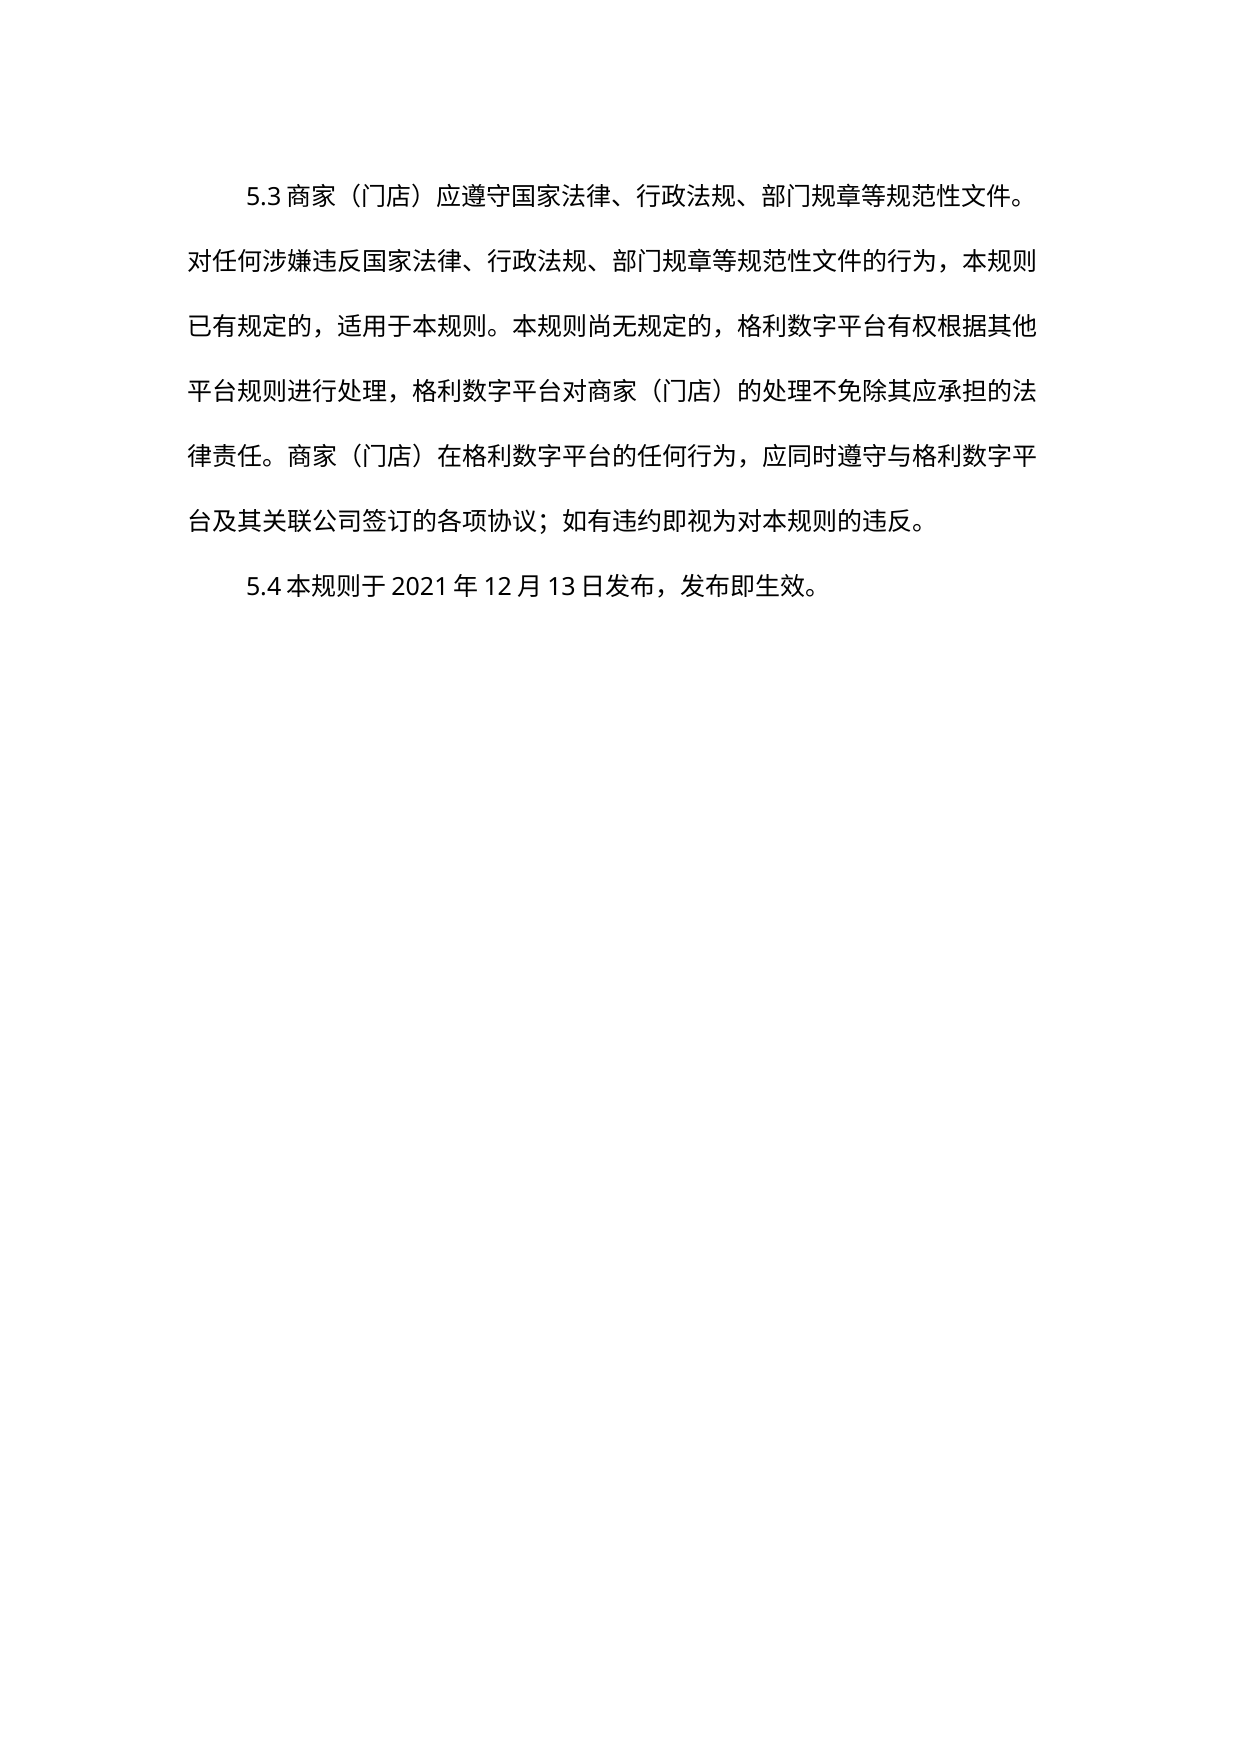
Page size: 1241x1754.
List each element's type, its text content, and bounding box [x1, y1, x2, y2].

text 5.3商家（门店）应遵守国家法律、行政法规、部门规章等规范性文件。对任何涉嫌违反国家法律、行政法规、部门规章等规范性文件的行为，本规则已有规定的，适用于本规则。本规则尚无规定的，格利数字平台有权根据其他平台规则进行处理，格利数字平台对商家（门店）的处理不免除其应承担的法律责任。商家（门店）在格利数字平台的任何行为，应同时遵守与格利数字平台及其关联公司签订的各项协议；如有违约即视为对本规则的违反。 [187, 162, 1053, 552]
text 5.4本规则于2021年12月13日发布，发布即生效。 [187, 552, 1053, 617]
